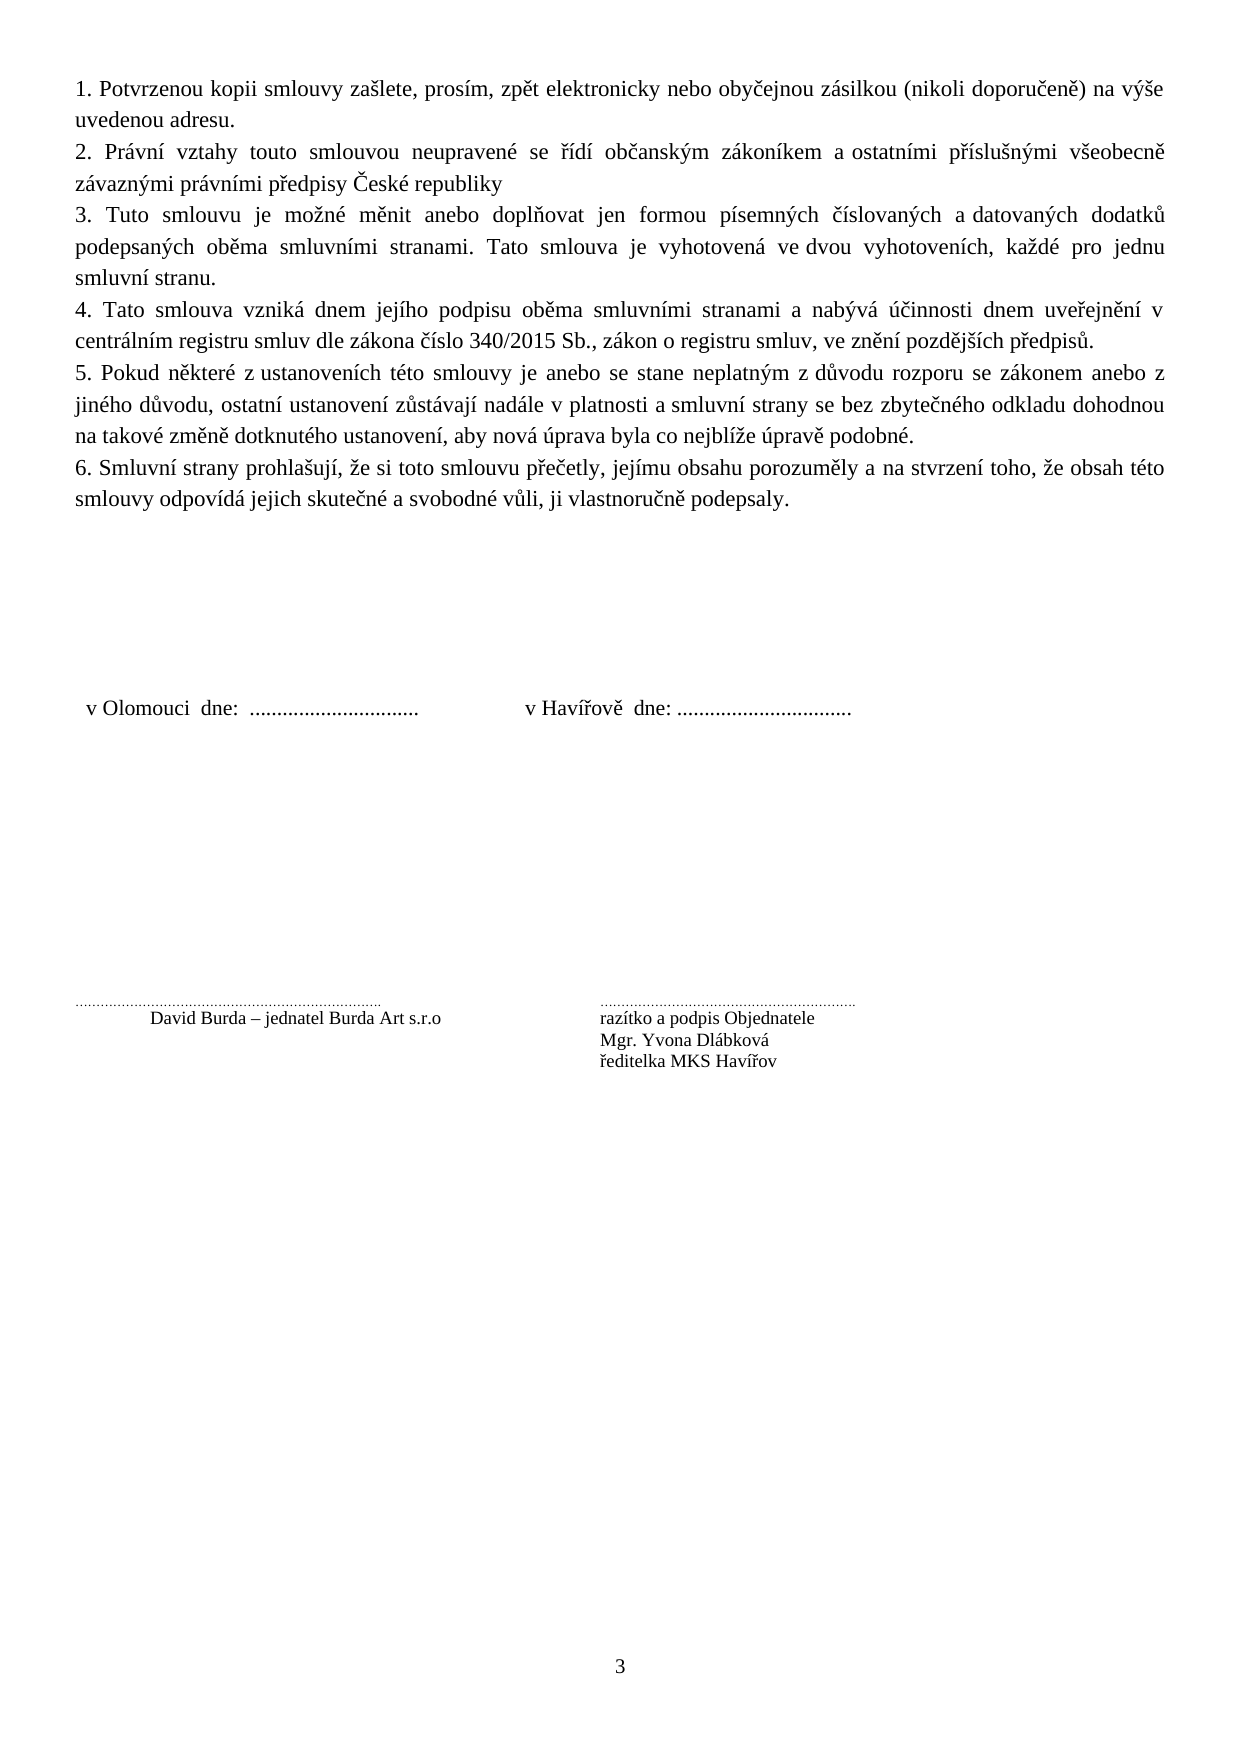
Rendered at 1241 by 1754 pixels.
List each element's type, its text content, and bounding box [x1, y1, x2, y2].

text ředitelka MKS Havířov [75, 1050, 1165, 1072]
text David Burda – jednatel Burda Art s.r.o razítko a podpis Objednatele Mgr. Yvona Dlábková [75, 1007, 1165, 1050]
text 1. Potvrzenou kopii smlouvy zašlete, prosím, zpět elektronicky nebo obyčejnou zásilkou (nikoli doporučeně) na výše uvedenou adresu. 2. Právní vztahy touto smlouvou neupravené se řídí občanským zákoníkem a ostatními příslušnými všeobecně závaznými právními předpisy České republiky 3. Tuto smlouvu je možné měnit anebo doplňovat jen formou písemných číslovaných a datovaných dodatků podepsaných oběma smluvními stranami. Tato smlouva je vyhotovená ve dvou vyhotoveních, každé pro jednu smluvní stranu. 4. Tato smlouva vzniká dnem jejího podpisu oběma smluvními stranami a nabývá účinnosti dnem uveřejnění v centrálním registru smluv dle zákona číslo 340/2015 Sb., zákon o registru smluv, ve znění pozdějších předpisů. 5. Pokud některé z ustanoveních této smlouvy je anebo se stane neplatným z důvodu rozporu se zákonem anebo z jiného důvodu, ostatní ustanovení zůstávají nadále v platnosti a smluvní strany se bez zbytečného odkladu dohodnou na takové změně dotknutého ustanovení, aby nová úprava byla co nejblíže úpravě podobné. 6. Smluvní strany prohlašují, že si toto smlouvu přečetly, jejímu obsahu porozuměly a na stvrzení toho, že obsah této smlouvy odpovídá jejich skutečné a svobodné vůli, ji vlastnoručně podepsaly. [75, 75, 1165, 512]
